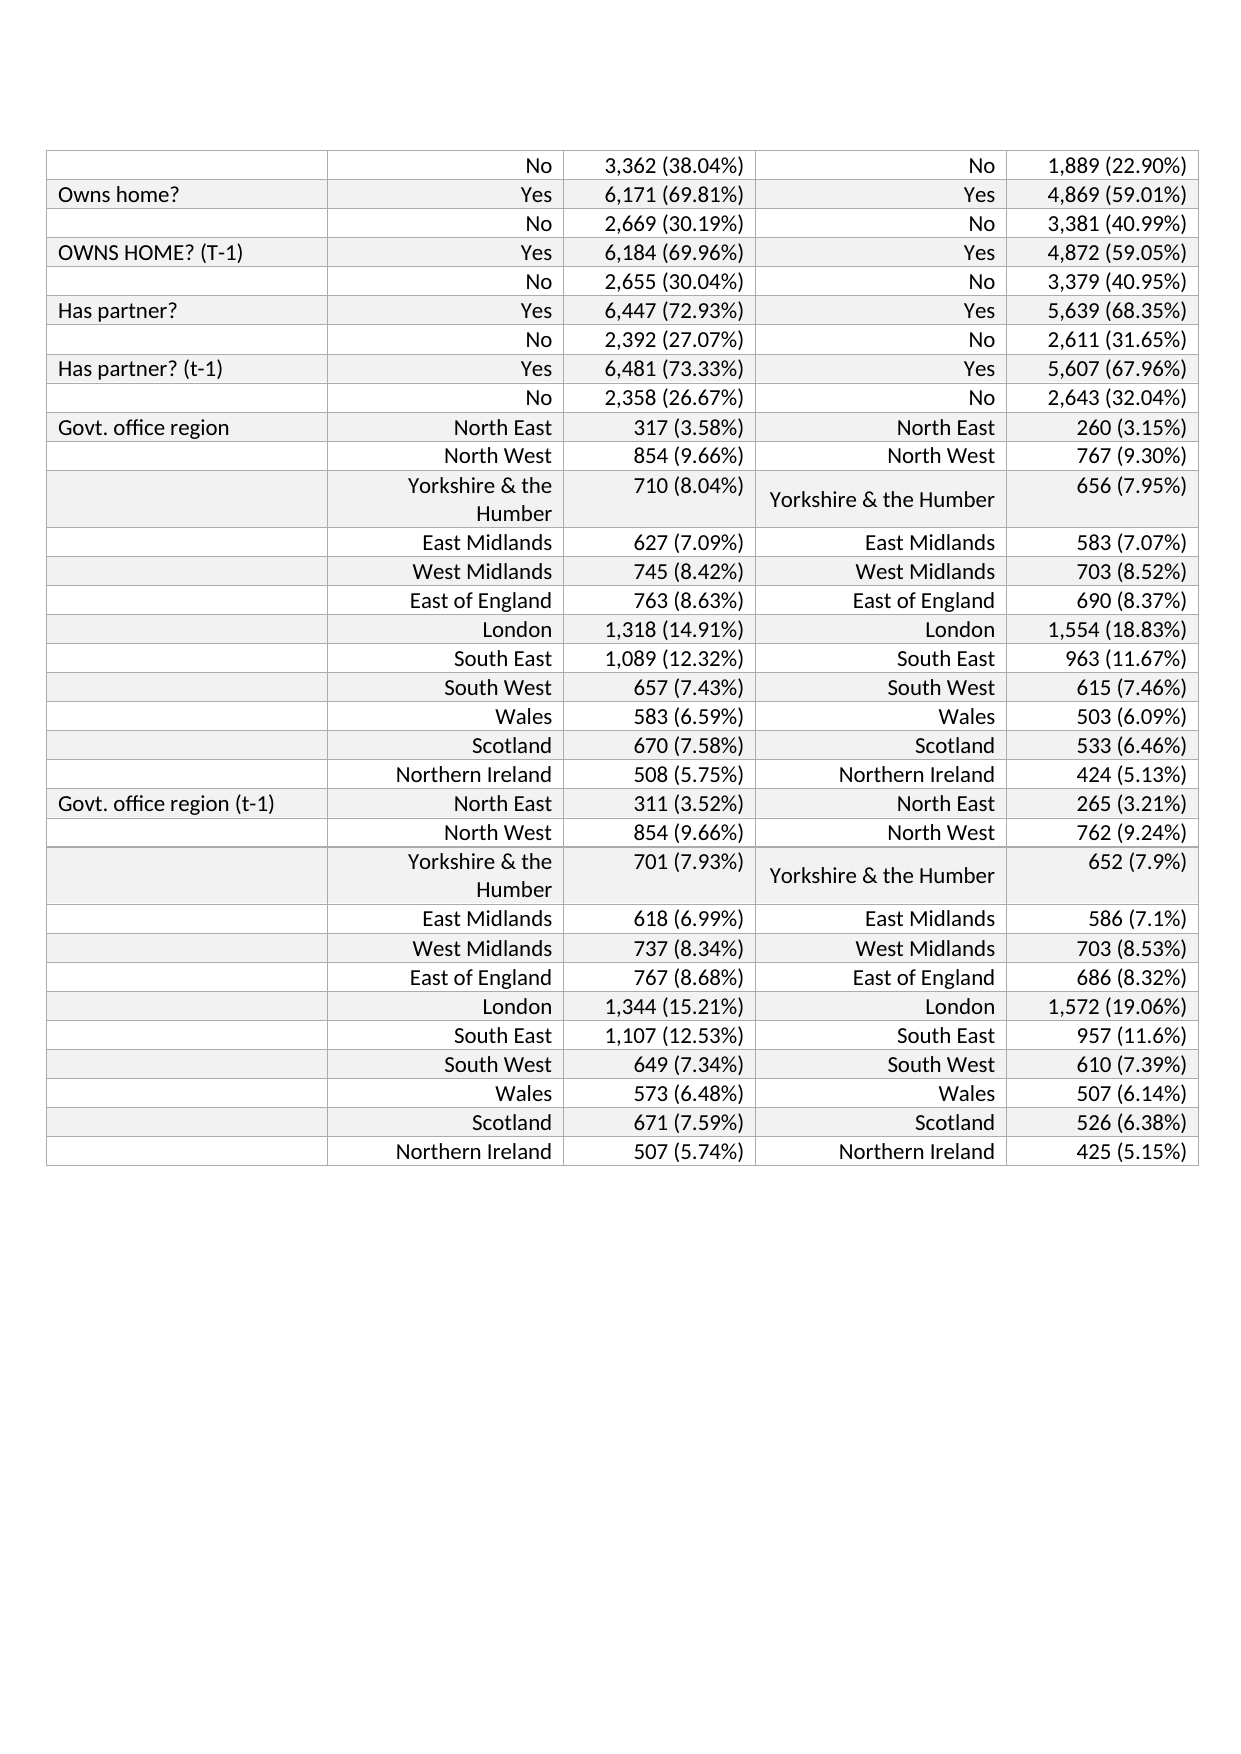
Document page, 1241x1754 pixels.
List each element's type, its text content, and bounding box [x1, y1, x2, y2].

table_cell 652 (7.9%) [1007, 848, 1198, 903]
table_cell 2,358 (26.67%) [564, 384, 755, 412]
table_cell [47, 209, 327, 237]
table_cell Wales [756, 702, 1006, 730]
table_cell South West [756, 1050, 1006, 1078]
table_cell South West [328, 1050, 563, 1078]
table_cell 762 (9.24%) [1007, 819, 1198, 846]
table_cell West Midlands [328, 934, 563, 962]
table_cell Scotland [328, 1108, 563, 1136]
table_cell Yes [756, 238, 1006, 266]
table_cell Northern Ireland [756, 760, 1006, 788]
table_cell West Midlands [328, 557, 563, 585]
table_cell 627 (7.09%) [564, 528, 755, 556]
table_cell [47, 673, 327, 701]
table_cell [47, 1137, 327, 1165]
table_cell Yes [328, 296, 563, 324]
table_cell East of England [756, 586, 1006, 614]
table_cell Scotland [756, 1108, 1006, 1136]
table_cell 767 (9.30%) [1007, 442, 1198, 470]
table_cell 424 (5.13%) [1007, 760, 1198, 788]
table_cell Has partner? (t-1) [47, 355, 327, 382]
table_cell 686 (8.32%) [1007, 963, 1198, 991]
table_cell East Midlands [328, 905, 563, 933]
table_cell 2,392 (27.07%) [564, 325, 755, 353]
table_cell 507 (6.14%) [1007, 1079, 1198, 1107]
table_cell 5,639 (68.35%) [1007, 296, 1198, 324]
table_cell 854 (9.66%) [564, 819, 755, 846]
table_cell 317 (3.58%) [564, 413, 755, 441]
table_cell Yes [756, 180, 1006, 208]
table_cell [47, 1050, 327, 1078]
table_cell 425 (5.15%) [1007, 1137, 1198, 1165]
table_cell [47, 1021, 327, 1049]
table_cell West Midlands [756, 934, 1006, 962]
table_cell 710 (8.04%) [564, 471, 755, 527]
table_cell 2,611 (31.65%) [1007, 325, 1198, 353]
table_cell 265 (3.21%) [1007, 789, 1198, 817]
table_cell North West [328, 819, 563, 846]
table_cell [47, 267, 327, 295]
table_cell Yorkshire & the Humber [756, 471, 1006, 527]
table_cell 503 (6.09%) [1007, 702, 1198, 730]
table_cell Yorkshire & the Humber [328, 471, 563, 527]
table_cell 5,607 (67.96%) [1007, 355, 1198, 382]
table_cell 670 (7.58%) [564, 731, 755, 759]
table_cell Owns home? [47, 180, 327, 208]
table_cell Owns home? (t-1) [47, 238, 327, 266]
table_cell 649 (7.34%) [564, 1050, 755, 1078]
table_cell No [756, 325, 1006, 353]
table_cell 573 (6.48%) [564, 1079, 755, 1107]
table_cell 657 (7.43%) [564, 673, 755, 701]
table_cell [47, 384, 327, 412]
table_cell 1,889 (22.90%) [1007, 151, 1198, 179]
table_cell [47, 471, 327, 527]
table_cell Yorkshire & the Humber [328, 848, 563, 903]
table_cell 656 (7.95%) [1007, 471, 1198, 527]
table_cell [47, 848, 327, 903]
table_cell North West [756, 442, 1006, 470]
table_cell No [328, 209, 563, 237]
table_cell East Midlands [328, 528, 563, 556]
table_cell Northern Ireland [756, 1137, 1006, 1165]
table_cell North East [756, 789, 1006, 817]
table_cell Has partner? [47, 296, 327, 324]
table_cell 4,869 (59.01%) [1007, 180, 1198, 208]
table_cell Yes [328, 238, 563, 266]
table_cell Scotland [756, 731, 1006, 759]
table_cell No [328, 325, 563, 353]
table_cell Wales [328, 702, 563, 730]
table_cell 1,344 (15.21%) [564, 992, 755, 1020]
table_cell [47, 992, 327, 1020]
table_cell No [328, 151, 563, 179]
table_cell No [756, 384, 1006, 412]
table_cell Govt. office region [47, 413, 327, 441]
table_cell [47, 557, 327, 585]
table_cell 2,655 (30.04%) [564, 267, 755, 295]
table_cell London [756, 615, 1006, 643]
table_cell 586 (7.1%) [1007, 905, 1198, 933]
table_cell East of England [328, 963, 563, 991]
table_cell London [756, 992, 1006, 1020]
table_cell London [328, 992, 563, 1020]
table_cell 6,481 (73.33%) [564, 355, 755, 382]
table_cell 6,184 (69.96%) [564, 238, 755, 266]
table_cell 533 (6.46%) [1007, 731, 1198, 759]
table_cell South East [328, 644, 563, 672]
table_cell [47, 615, 327, 643]
table_cell South West [756, 673, 1006, 701]
table_cell 2,643 (32.04%) [1007, 384, 1198, 412]
table_cell 737 (8.34%) [564, 934, 755, 962]
table_cell Wales [328, 1079, 563, 1107]
table_cell 963 (11.67%) [1007, 644, 1198, 672]
table_cell Yorkshire & the Humber [756, 848, 1006, 903]
table_cell [47, 528, 327, 556]
table_cell [47, 963, 327, 991]
table_cell 763 (8.63%) [564, 586, 755, 614]
table_cell 671 (7.59%) [564, 1108, 755, 1136]
table_cell 854 (9.66%) [564, 442, 755, 470]
table_cell 583 (6.59%) [564, 702, 755, 730]
table_cell No [328, 384, 563, 412]
table_cell [47, 644, 327, 672]
table_cell 3,362 (38.04%) [564, 151, 755, 179]
table_cell 311 (3.52%) [564, 789, 755, 817]
table_cell 6,447 (72.93%) [564, 296, 755, 324]
table_cell North East [756, 413, 1006, 441]
table_cell 1,554 (18.83%) [1007, 615, 1198, 643]
table_cell 2,669 (30.19%) [564, 209, 755, 237]
table_cell Scotland [328, 731, 563, 759]
table_cell 526 (6.38%) [1007, 1108, 1198, 1136]
table_cell Northern Ireland [328, 1137, 563, 1165]
table_cell No [756, 209, 1006, 237]
table_cell 3,379 (40.95%) [1007, 267, 1198, 295]
table_cell East of England [756, 963, 1006, 991]
table_cell 745 (8.42%) [564, 557, 755, 585]
table_cell 6,171 (69.81%) [564, 180, 755, 208]
table_cell [47, 819, 327, 846]
table_cell Govt. office region (t-1) [47, 789, 327, 817]
table_cell South East [328, 1021, 563, 1049]
table_cell 1,572 (19.06%) [1007, 992, 1198, 1020]
table_cell Wales [756, 1079, 1006, 1107]
table_cell [47, 702, 327, 730]
table_cell Yes [756, 355, 1006, 382]
table_cell South West [328, 673, 563, 701]
table_cell 3,381 (40.99%) [1007, 209, 1198, 237]
table_cell North East [328, 789, 563, 817]
table_cell 1,089 (12.32%) [564, 644, 755, 672]
table_cell [47, 325, 327, 353]
table_cell [47, 151, 327, 179]
table_cell North West [756, 819, 1006, 846]
table_cell 703 (8.53%) [1007, 934, 1198, 962]
table_cell [47, 1079, 327, 1107]
table_cell London [328, 615, 563, 643]
table_cell 508 (5.75%) [564, 760, 755, 788]
table_cell 618 (6.99%) [564, 905, 755, 933]
table_cell North West [328, 442, 563, 470]
table_cell No [756, 151, 1006, 179]
table_cell 767 (8.68%) [564, 963, 755, 991]
table_cell 610 (7.39%) [1007, 1050, 1198, 1078]
table_cell 4,872 (59.05%) [1007, 238, 1198, 266]
table_cell 1,107 (12.53%) [564, 1021, 755, 1049]
table_cell [47, 731, 327, 759]
table_cell Yes [328, 355, 563, 382]
table_cell East Midlands [756, 905, 1006, 933]
table_cell West Midlands [756, 557, 1006, 585]
table_cell 260 (3.15%) [1007, 413, 1198, 441]
table_cell 701 (7.93%) [564, 848, 755, 903]
table_cell Northern Ireland [328, 760, 563, 788]
table_cell No [756, 267, 1006, 295]
table_cell South East [756, 644, 1006, 672]
table_cell 957 (11.6%) [1007, 1021, 1198, 1049]
table_cell 507 (5.74%) [564, 1137, 755, 1165]
table_cell [47, 934, 327, 962]
table_cell [47, 586, 327, 614]
table_cell [47, 905, 327, 933]
table_cell 615 (7.46%) [1007, 673, 1198, 701]
table_cell 690 (8.37%) [1007, 586, 1198, 614]
table_cell 1,318 (14.91%) [564, 615, 755, 643]
table_cell [47, 442, 327, 470]
table_cell No [328, 267, 563, 295]
table_cell Yes [328, 180, 563, 208]
table_cell North East [328, 413, 563, 441]
table_cell East of England [328, 586, 563, 614]
table_cell [47, 1108, 327, 1136]
table_cell South East [756, 1021, 1006, 1049]
table_cell [47, 760, 327, 788]
table_cell East Midlands [756, 528, 1006, 556]
table_cell 703 (8.52%) [1007, 557, 1198, 585]
table_cell Yes [756, 296, 1006, 324]
table_cell 583 (7.07%) [1007, 528, 1198, 556]
